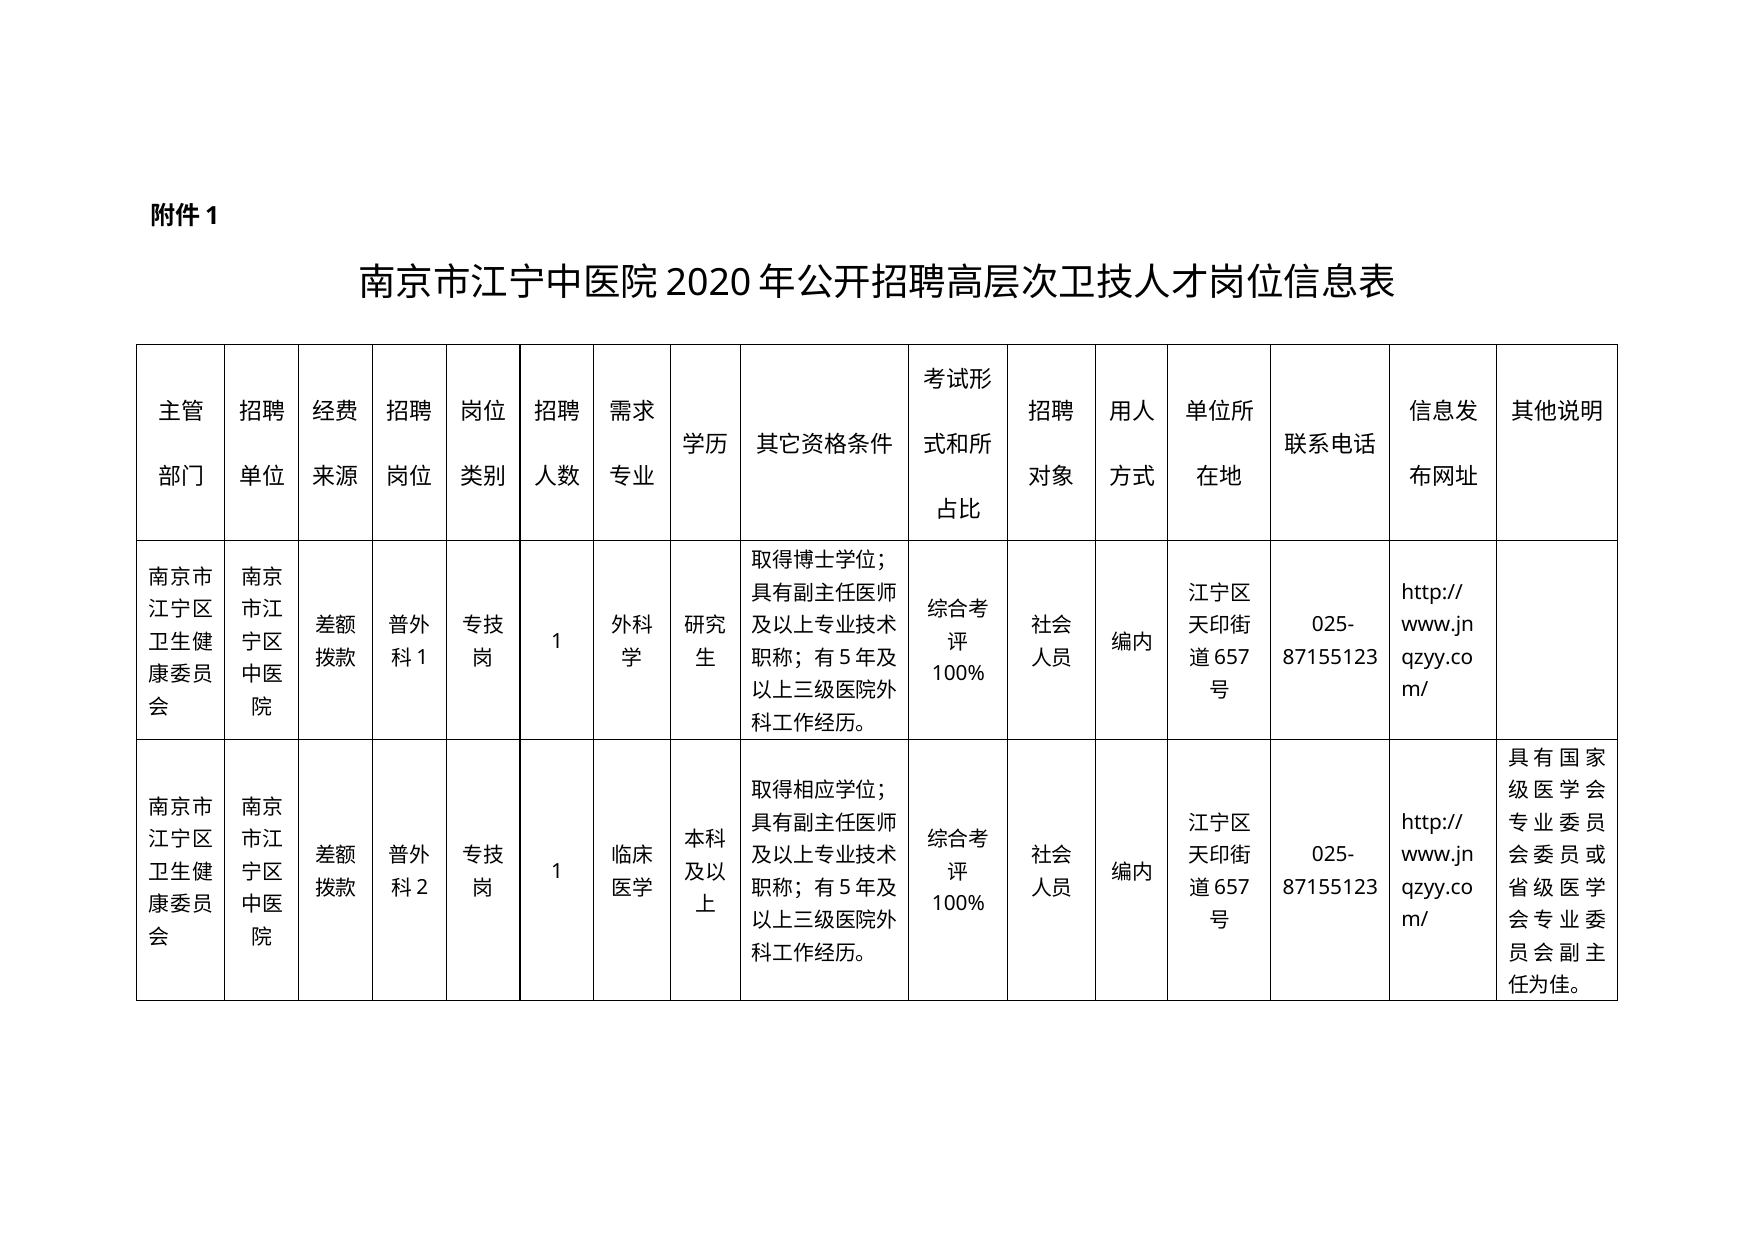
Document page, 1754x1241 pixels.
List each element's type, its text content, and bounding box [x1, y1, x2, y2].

table_cell 南京市江宁区卫生健康委员会 [137, 541, 224, 739]
table_cell 专技岗 [447, 541, 519, 739]
table_cell 025-87155123 [1271, 740, 1389, 1000]
table_header 其它资格条件 [741, 345, 908, 540]
table_cell 具有国家级医学会专业委员会委员或省级医学会专业委员会副主任为佳。 [1497, 740, 1617, 1000]
table_header 招聘 对象 [1008, 345, 1095, 540]
table_cell 南京市江宁区卫生健康委员会 [137, 740, 224, 1000]
table_cell http://www.jnqzyy.com/ [1390, 541, 1496, 739]
table_header 学历 [671, 345, 740, 540]
table_header 联系电话 [1271, 345, 1389, 540]
table_cell 综合考评100% [909, 541, 1007, 739]
table_cell 江宁区天印街道657号 [1168, 740, 1270, 1000]
table_cell 社会 人员 [1008, 740, 1095, 1000]
table_cell 临床 医学 [594, 740, 670, 1000]
table_header 信息发布网址 [1390, 345, 1496, 540]
table_header 考试形式和所占比 [909, 345, 1007, 540]
table_header 招聘 人数 [521, 345, 593, 540]
table_cell 研究生 [671, 541, 740, 739]
table_header 招聘 岗位 [373, 345, 446, 540]
table_cell 1 [521, 541, 593, 739]
table_cell 本科及以上 [671, 740, 740, 1000]
table_cell 编内 [1096, 740, 1167, 1000]
table_header 需求 专业 [594, 345, 670, 540]
table_cell 025-87155123 [1271, 541, 1389, 739]
table_header 用人 方式 [1096, 345, 1167, 540]
table_cell 普外科1 [373, 541, 446, 739]
table_cell [1497, 541, 1617, 739]
text 南京市江宁中医院2020年公开招聘高层次卫技人才岗位信息表 [150, 246, 1604, 311]
table_cell http://www.jnqzyy.com/ [1390, 740, 1496, 1000]
table_header 主管 部门 [137, 345, 224, 540]
table_cell 取得相应学位；具有副主任医师及以上专业技术职称；有5年及以上三级医院外科工作经历。 [741, 740, 908, 1000]
table_cell 取得博士学位；具有副主任医师及以上专业技术职称；有5年及以上三级医院外科工作经历。 [741, 541, 908, 739]
table_cell 编内 [1096, 541, 1167, 739]
table_header 其他说明 [1497, 345, 1617, 540]
table_header 招聘 单位 [225, 345, 298, 540]
table_cell 差额拨款 [299, 740, 372, 1000]
table_header 单位所在地 [1168, 345, 1270, 540]
table_cell 社会 人员 [1008, 541, 1095, 739]
table_cell 外科学 [594, 541, 670, 739]
table_cell 江宁区天印街道657号 [1168, 541, 1270, 739]
table_header 经费 来源 [299, 345, 372, 540]
table_cell 南京市江宁区中医院 [225, 740, 298, 1000]
table_cell 1 [521, 740, 593, 1000]
table_cell 普外科2 [373, 740, 446, 1000]
table_cell 南京市江宁区中医院 [225, 541, 298, 739]
table_cell 差额拨款 [299, 541, 372, 739]
table_header 岗位 类别 [447, 345, 519, 540]
table_cell 专技岗 [447, 740, 519, 1000]
text 附件1 [150, 181, 1604, 246]
table_cell 综合考评100% [909, 740, 1007, 1000]
